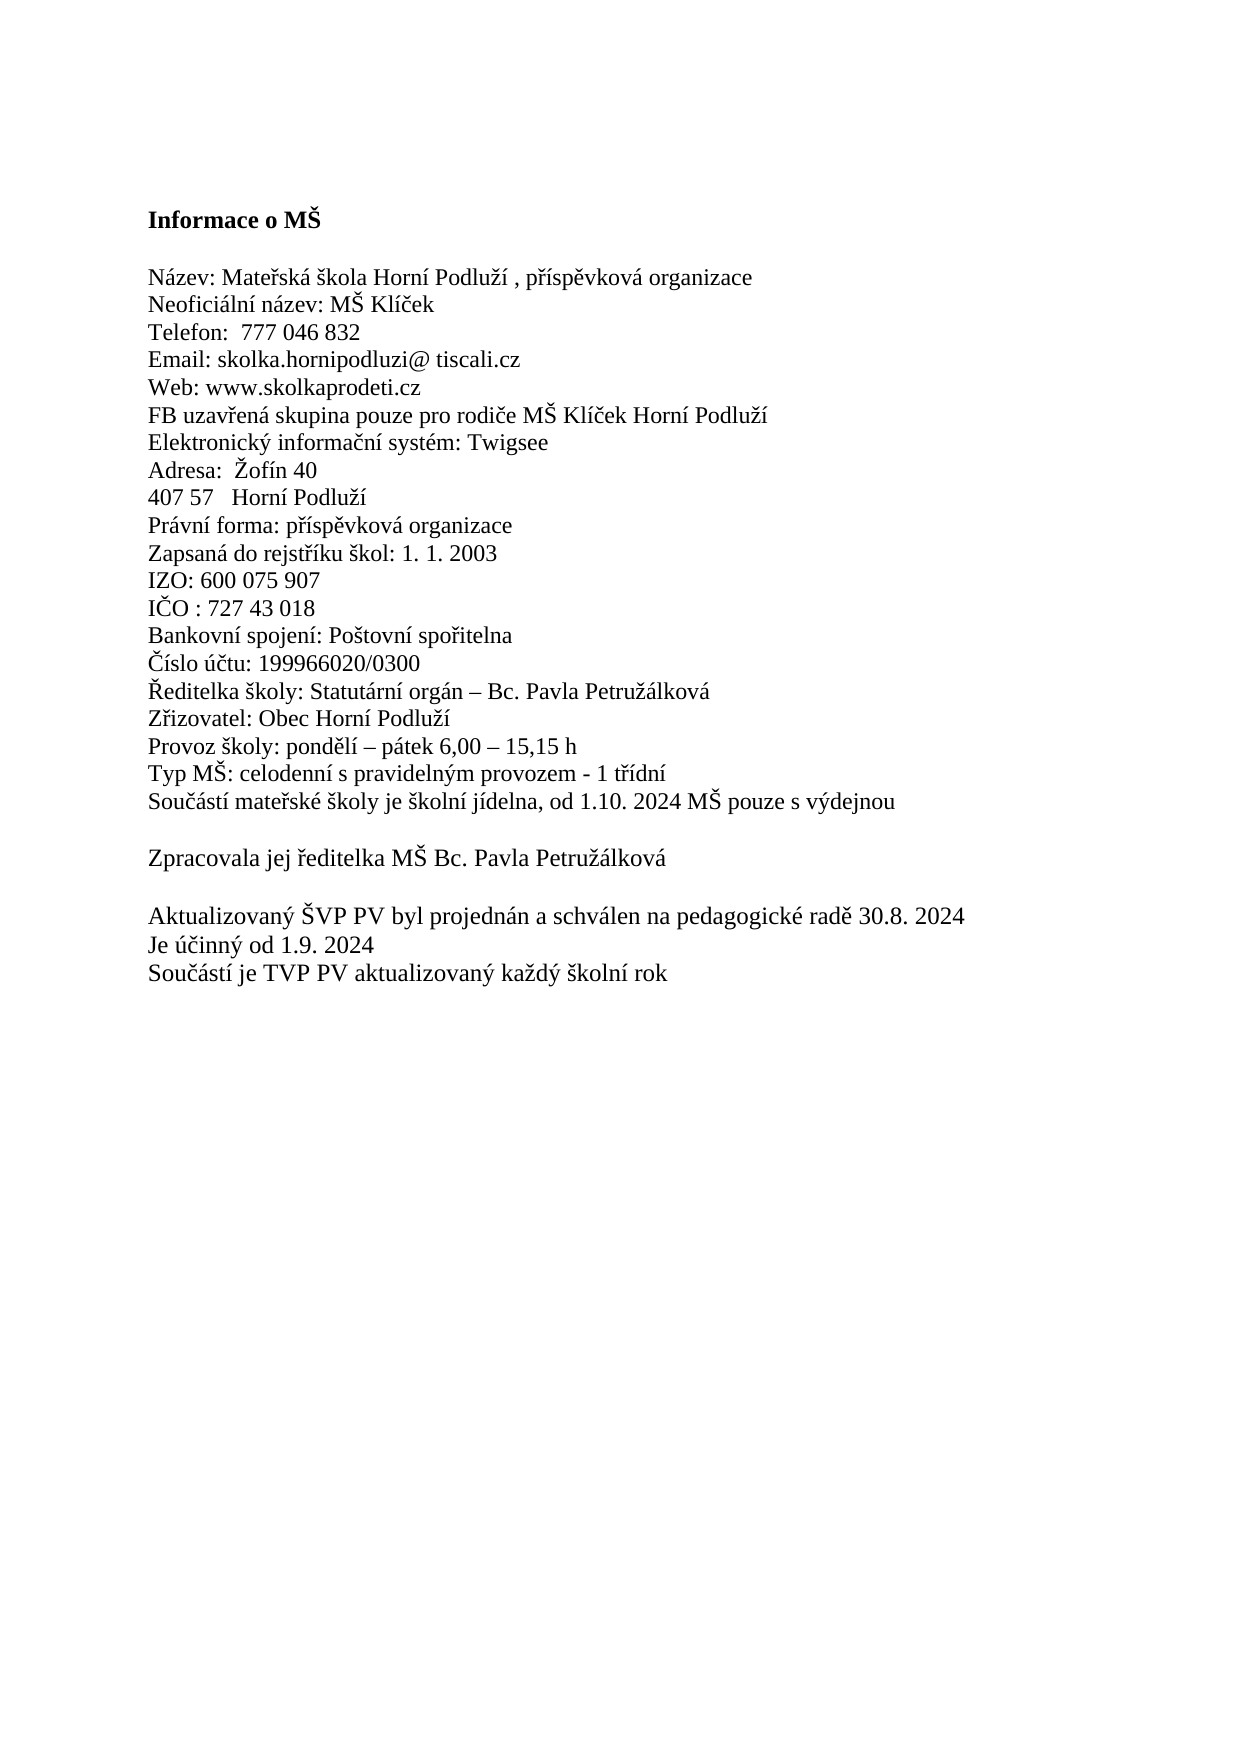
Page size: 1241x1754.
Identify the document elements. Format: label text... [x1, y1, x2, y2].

text Typ MŠ: celodenní s pravidelným provozem - 1 třídní [148, 759, 1093, 787]
text Zapsaná do rejstříku škol: 1. 1. 2003 [148, 539, 1093, 566]
text Bankovní spojení: Poštovní spořitelna [148, 621, 1093, 649]
text Název: Mateřská škola Horní Podluží , příspěvková organizace [148, 263, 1093, 290]
text Neoficiální název: MŠ Klíček [148, 290, 1093, 318]
text Elektronický informační systém: Twigsee [148, 428, 1093, 456]
text Aktualizovaný ŠVP PV byl projednán a schválen na pedagogické radě 30.8. 2024 [148, 901, 1093, 930]
text Web: www.skolkaprodeti.cz [148, 373, 1093, 401]
text Zpracovala jej ředitelka MŠ Bc. Pavla Petružálková [148, 843, 1093, 872]
text Informace o MŠ [148, 205, 1093, 234]
text Telefon: 777 046 832 [148, 318, 1093, 345]
text Právní forma: příspěvková organizace [148, 511, 1093, 539]
text Číslo účtu: 199966020/0300 [148, 649, 1093, 677]
text 407 57 Horní Podluží [148, 483, 1093, 511]
text Email: skolka.hornipodluzi@ tiscali.cz [148, 345, 1093, 373]
text Je účinný od 1.9. 2024 [148, 930, 1093, 958]
text Ředitelka školy: Statutární orgán – Bc. Pavla Petružálková [148, 677, 1093, 704]
text Provoz školy: pondělí – pátek 6,00 – 15,15 h [148, 732, 1093, 759]
text Součástí mateřské školy je školní jídelna, od 1.10. 2024 MŠ pouze s výdejnou [148, 787, 1093, 815]
text IZO: 600 075 907 [148, 566, 1093, 594]
text Zřizovatel: Obec Horní Podluží [148, 704, 1093, 732]
text IČO : 727 43 018 [148, 594, 1093, 621]
text FB uzavřená skupina pouze pro rodiče MŠ Klíček Horní Podluží [148, 401, 1093, 428]
text Adresa: Žofín 40 [148, 456, 1093, 483]
text Součástí je TVP PV aktualizovaný každý školní rok [148, 958, 1093, 987]
